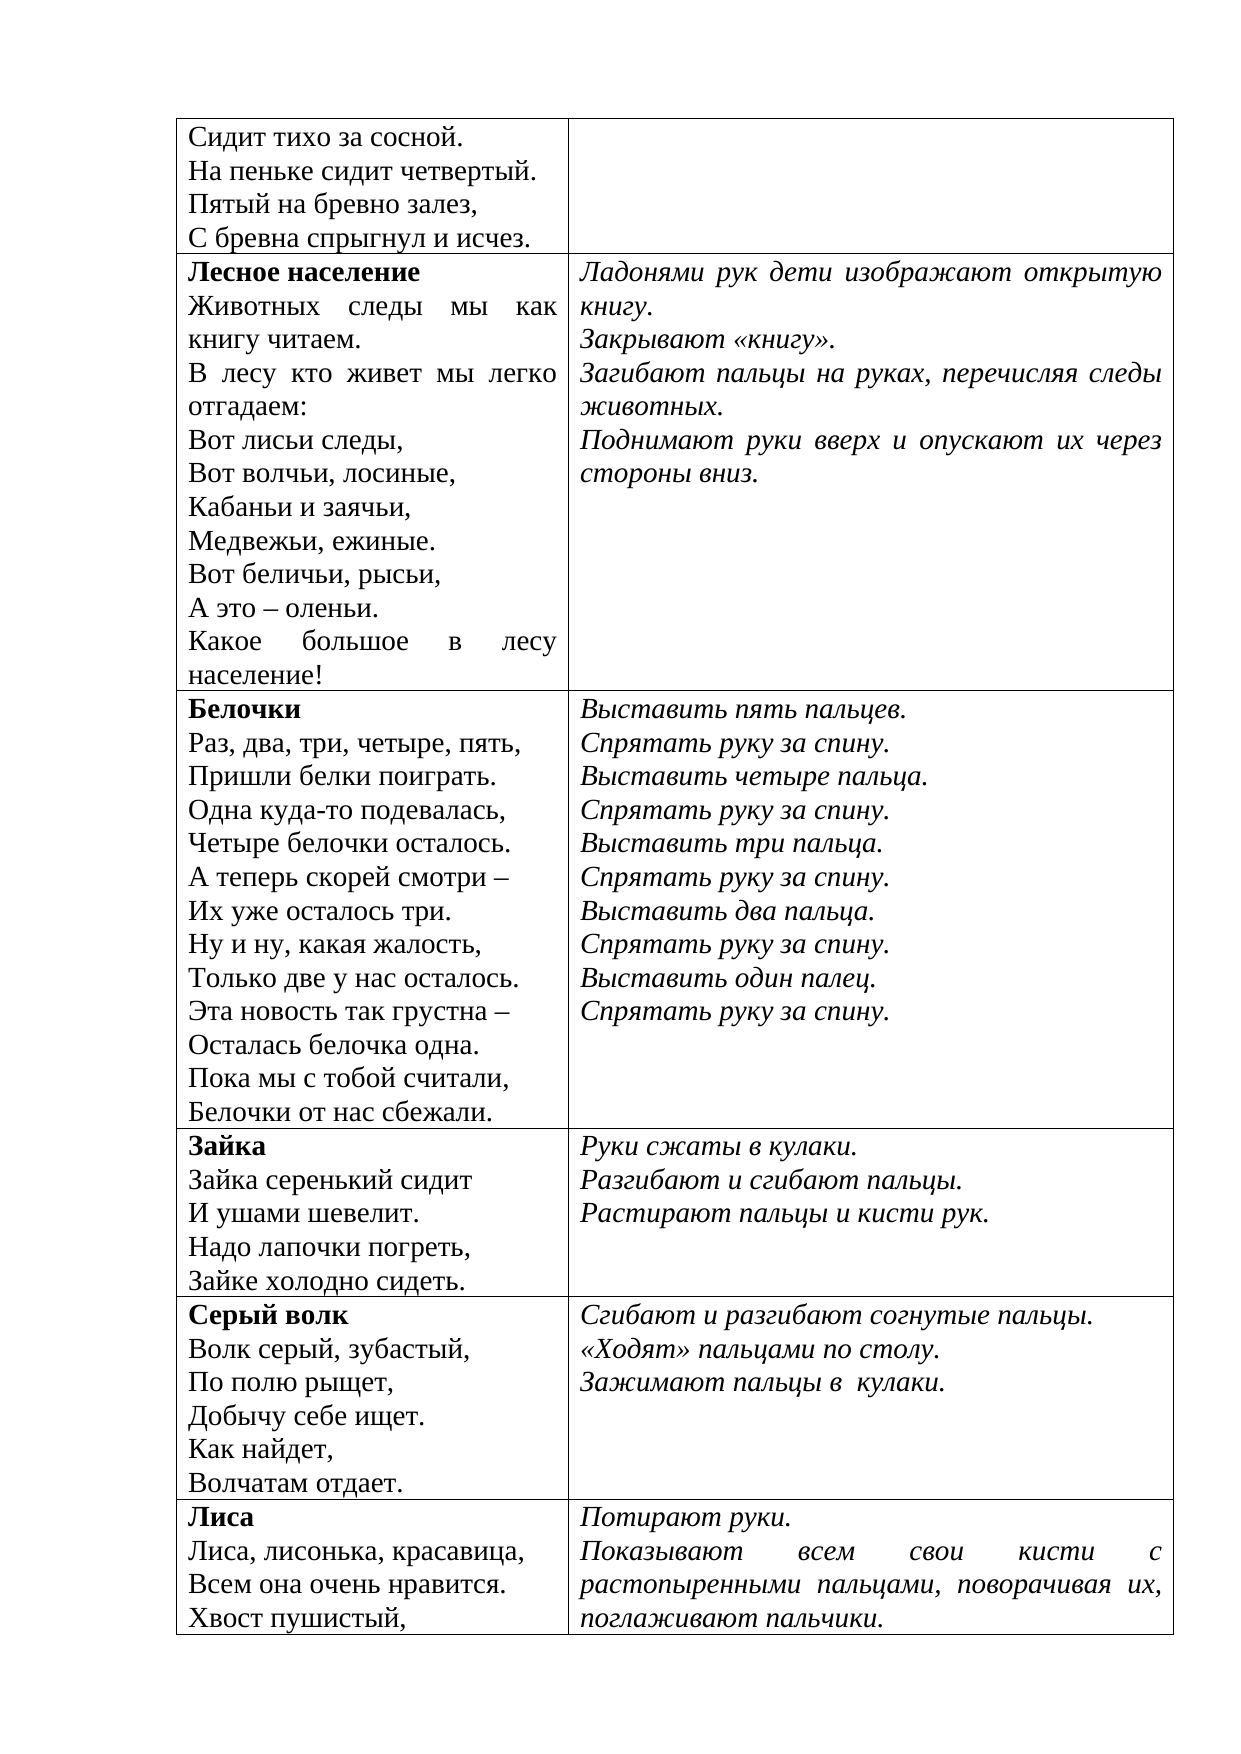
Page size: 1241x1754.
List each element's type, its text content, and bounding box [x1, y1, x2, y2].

table_cell Ладонями рук дети изображают открытую книгу. Закрывают «книгу». Загибают пальцы на руках, перечисляя следы животных. Поднимают руки вверх и опускают их через стороны вниз. [569, 254, 1173, 690]
table_cell Сгибают и разгибают согнутые пальцы. «Ходят» пальцами по столу. Зажимают пальцы в кулаки. [569, 1297, 1173, 1498]
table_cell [569, 119, 1173, 253]
table_cell Выставить пять пальцев. Спрятать руку за спину. Выставить четыре пальца. Спрятать руку за спину. Выставить три пальца. Спрятать руку за спину. Выставить два пальца. Спрятать руку за спину. Выставить один палец. Спрятать руку за спину. [569, 691, 1173, 1127]
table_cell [177, 1500, 568, 1634]
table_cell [569, 1500, 1173, 1634]
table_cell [177, 119, 568, 253]
table_cell Руки сжаты в кулаки. Разгибают и сгибают пальцы. Растирают пальцы и кисти рук. [569, 1129, 1173, 1296]
table_cell Белочки Раз, два, три, четыре, пять, Пришли белки поиграть. Одна куда-то подевалась, Четыре белочки осталось. А теперь скорей смотри – Их уже осталось три. Ну и ну, какая жалость, Только две у нас осталось. Эта новость так грустна – Осталась белочка одна. Пока мы с тобой считали, Белочки от нас сбежали. [177, 691, 568, 1127]
table_cell Серый волк Волк серый, зубастый, По полю рыщет, Добычу себе ищет. Как найдет, Волчатам отдает. [177, 1297, 568, 1498]
table_cell Лесное население Животных следы мы как книгу читаем. В лесу кто живет мы легко отгадаем: Вот лисьи следы, Вот волчьи, лосиные, Кабаньи и заячьи, Медвежьи, ежиные. Вот беличьи, рысьи, А это – оленьи. Какое большое в лесу население! [177, 254, 568, 690]
table_cell Зайка Зайка серенький сидит И ушами шевелит. Надо лапочки погреть, Зайке холодно сидеть. [177, 1129, 568, 1296]
